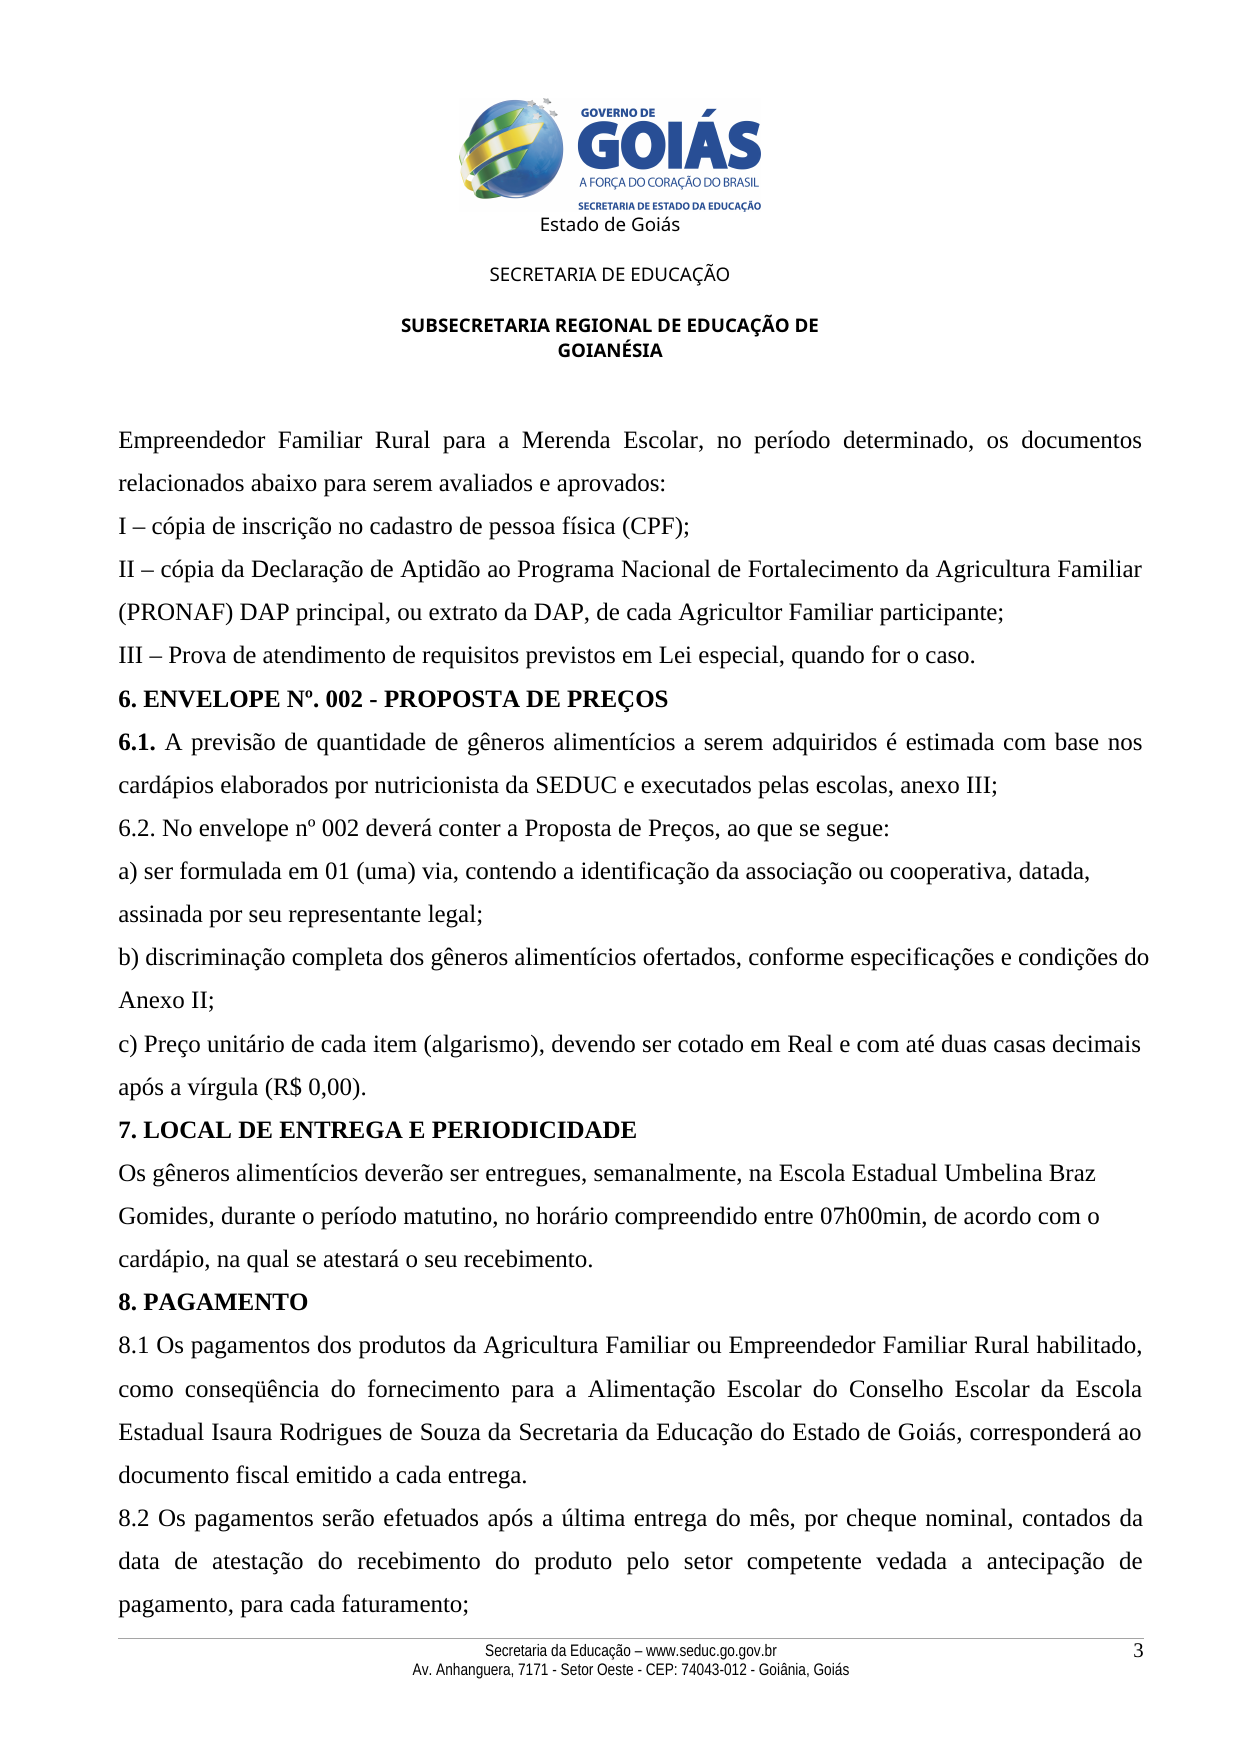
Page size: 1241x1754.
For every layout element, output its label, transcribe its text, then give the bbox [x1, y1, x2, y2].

text III – Prova de atendimento de requisitos previstos em Lei especial, quando for o caso. [118, 641, 1144, 669]
text b) discriminação completa dos gêneros alimentícios ofertados, conforme especificações e condições do Anexo II; [118, 942, 1158, 1014]
text II – cópia da Declaração de Aptidão ao Programa Nacional de Fortalecimento da Agricultura Familiar (PRONAF) DAP principal, ou extrato da DAP, de cada Agricultor Familiar participante; [118, 554, 1144, 626]
text a) ser formulada em 01 (uma) via, contendo a identificação da associação ou cooperativa, datada, assinada por seu representante legal; [118, 856, 1158, 928]
picture [459, 98, 761, 212]
text 8.1 Os pagamentos dos produtos da Agricultura Familiar ou Empreendedor Familiar Rural habilitado, como conseqüência do fornecimento para a Alimentação Escolar do Conselho Escolar da Escola Estadual Isaura Rodrigues de Souza da Secretaria da Educação do Estado de Goiás, corresponderá ao documento fiscal emitido a cada entrega. [118, 1331, 1144, 1489]
text 7. LOCAL DE ENTREGA E PERIODICIDADE [118, 1115, 1158, 1144]
text c) Preço unitário de cada item (algarismo), devendo ser cotado em Real e com até duas casas decimais após a vírgula (R$ 0,00). [118, 1029, 1158, 1101]
text Os gêneros alimentícios deverão ser entregues, semanalmente, na Escola Estadual Umbelina Braz Gomides, durante o período matutino, no horário compreendido entre 07h00min, de acordo com o cardápio, na qual se atestará o seu recebimento. [118, 1158, 1158, 1273]
text 8.2 Os pagamentos serão efetuados após a última entrega do mês, por cheque nominal, contados da data de atestação do recebimento do produto pelo setor competente vedada a antecipação de pagamento, para cada faturamento; [118, 1503, 1144, 1618]
text 6. ENVELOPE Nº. 002 - PROPOSTA DE PREÇOS [118, 684, 1144, 712]
text I – cópia de inscrição no cadastro de pessoa física (CPF); [118, 511, 1144, 540]
text 8. PAGAMENTO [118, 1287, 1158, 1316]
text 6.1. A previsão de quantidade de gêneros alimentícios a serem adquiridos é estimada com base nos cardápios elaborados por nutricionista da SEDUC e executados pelas escolas, anexo III; [118, 727, 1144, 799]
text 6.2. No envelope nº 002 deverá conter a Proposta de Preços, ao que se segue: [118, 813, 1158, 842]
